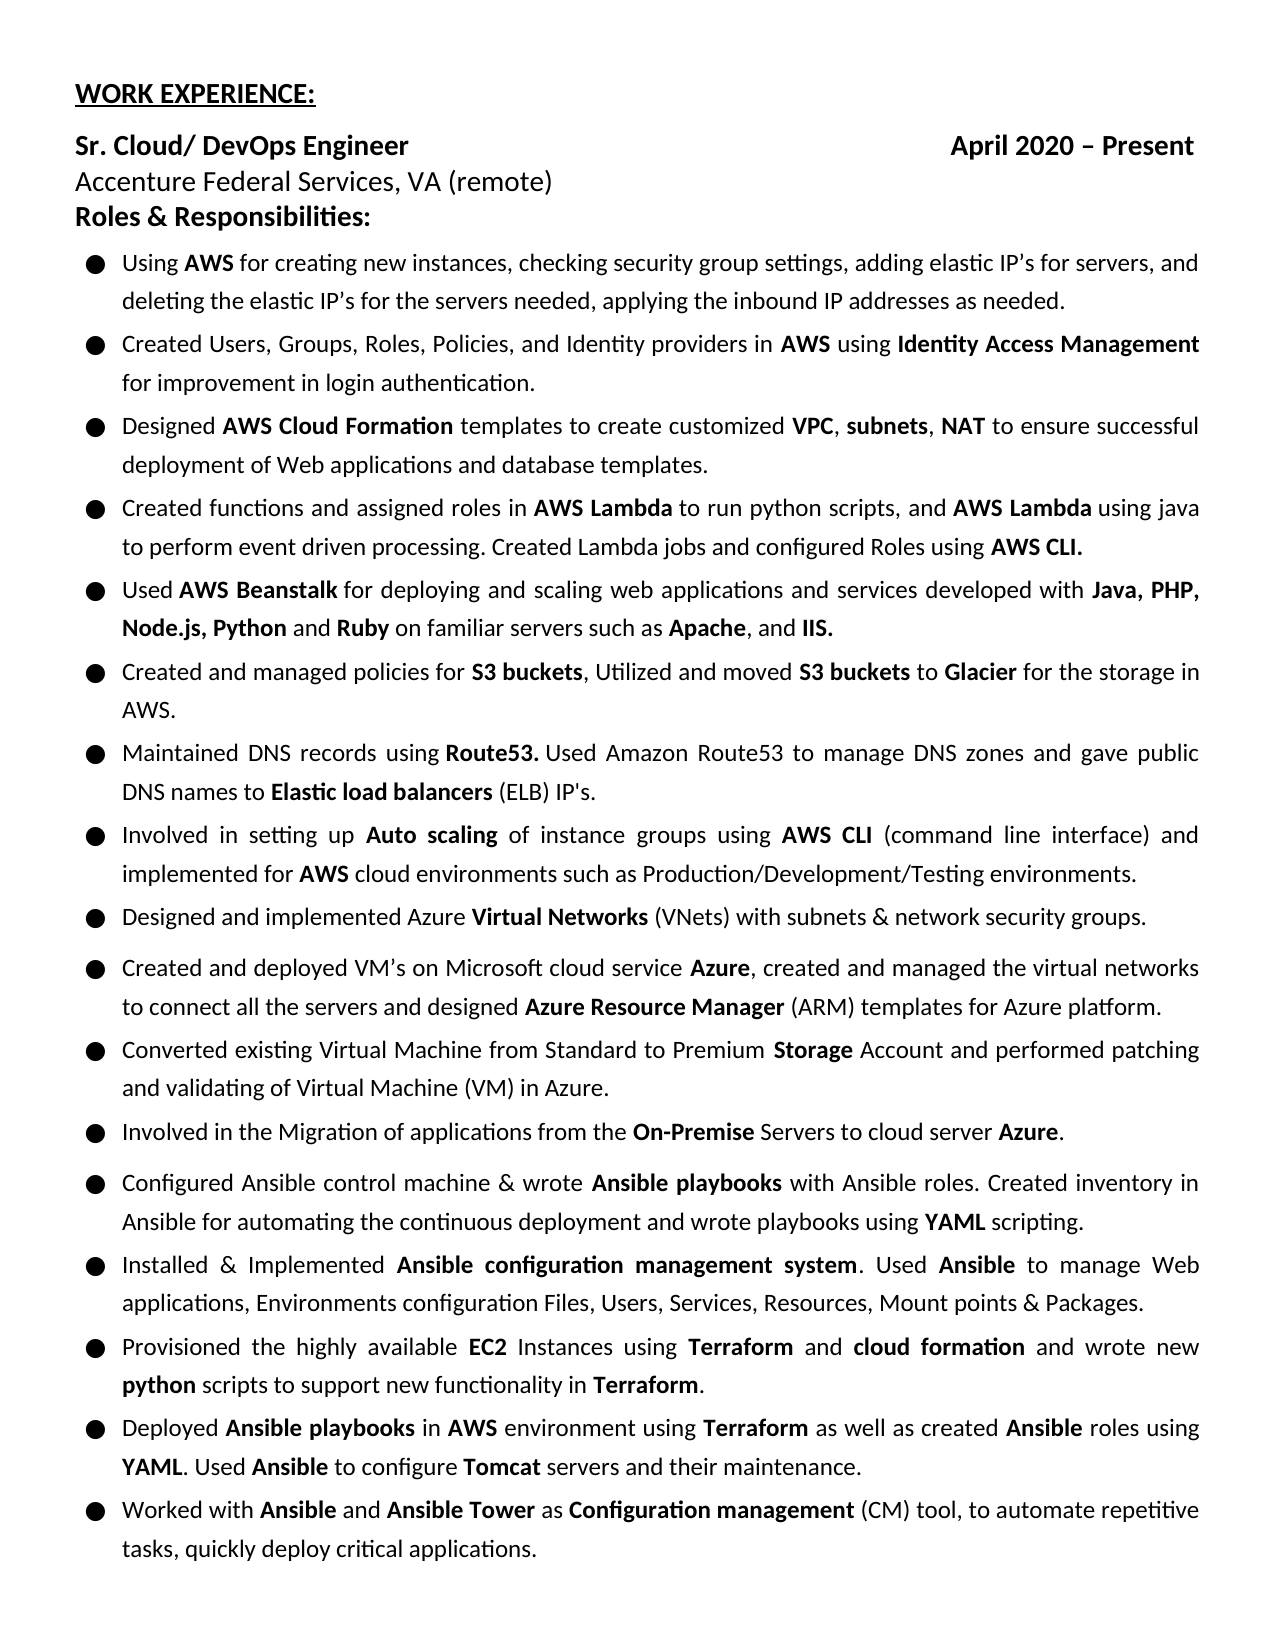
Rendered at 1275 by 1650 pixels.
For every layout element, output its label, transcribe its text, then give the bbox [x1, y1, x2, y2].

text Sr. Cloud/ DevOps Engineer April 2020 – Present [75, 127, 1200, 163]
text Accenture Federal Services, VA (remote) [75, 163, 1200, 198]
text Roles & Responsibilities: [75, 198, 1200, 234]
list Maintained DNS records using Route53. Used Amazon Route53 to manage DNS zones and gave public DNS names to Elastic load balancers (ELB) IP's. [84, 725, 1200, 807]
list Provisioned the highly available EC2 Instances using Terraform and cloud formation and wrote new python scripts to support new functionality in Terraform. [84, 1318, 1200, 1400]
list Using AWS for creating new instances, checking security group settings, adding elastic IP’s for servers, and deleting the elastic IP’s for the servers needed, applying the inbound IP addresses as needed. [84, 234, 1200, 316]
list Created and managed policies for S3 buckets, Utilized and moved S3 buckets to Glacier for the storage in AWS. [84, 643, 1200, 725]
list Involved in the Migration of applications from the On-Premise Servers to cloud server Azure. [84, 1103, 1200, 1154]
list Created Users, Groups, Roles, Policies, and Identity providers in AWS using Identity Access Management for improvement in login authentication. [84, 316, 1200, 398]
list Converted existing Virtual Machine from Standard to Premium Storage Account and performed patching and validating of Virtual Machine (VM) in Azure. [84, 1021, 1200, 1103]
list Configured Ansible control machine & wrote Ansible playbooks with Ansible roles. Created inventory in Ansible for automating the continuous deployment and wrote playbooks using YAML scripting. [84, 1154, 1200, 1236]
list Designed and implemented Azure Virtual Networks (VNets) with subnets & network security groups. [84, 888, 1200, 939]
list Created and deployed VM’s on Microsoft cloud service Azure, created and managed the virtual networks to connect all the servers and designed Azure Resource Manager (ARM) templates for Azure platform. [84, 939, 1200, 1021]
list Deployed Ansible playbooks in AWS environment using Terraform as well as created Ansible roles using YAML. Used Ansible to configure Tomcat servers and their maintenance. [84, 1400, 1200, 1481]
list Worked with Ansible and Ansible Tower as Configuration management (CM) tool, to automate repetitive tasks, quickly deploy critical applications. [84, 1481, 1200, 1563]
list Used AWS Beanstalk for deploying and scaling web applications and services developed with Java, PHP, Node.js, Python and Ruby on familiar servers such as Apache, and IIS. [84, 561, 1200, 643]
text WORK EXPERIENCE: [75, 75, 1200, 111]
list Installed & Implemented Ansible configuration management system. Used Ansible to manage Web applications, Environments configuration Files, Users, Services, Resources, Mount points & Packages. [84, 1236, 1200, 1318]
list Involved in setting up Auto scaling of instance groups using AWS CLI (command line interface) and implemented for AWS cloud environments such as Production/Development/Testing environments. [84, 807, 1200, 888]
list Designed AWS Cloud Formation templates to create customized VPC, subnets, NAT to ensure successful deployment of Web applications and database templates. [84, 398, 1200, 479]
list Created functions and assigned roles in AWS Lambda to run python scripts, and AWS Lambda using java to perform event driven processing. Created Lambda jobs and configured Roles using AWS CLI. [84, 479, 1200, 561]
